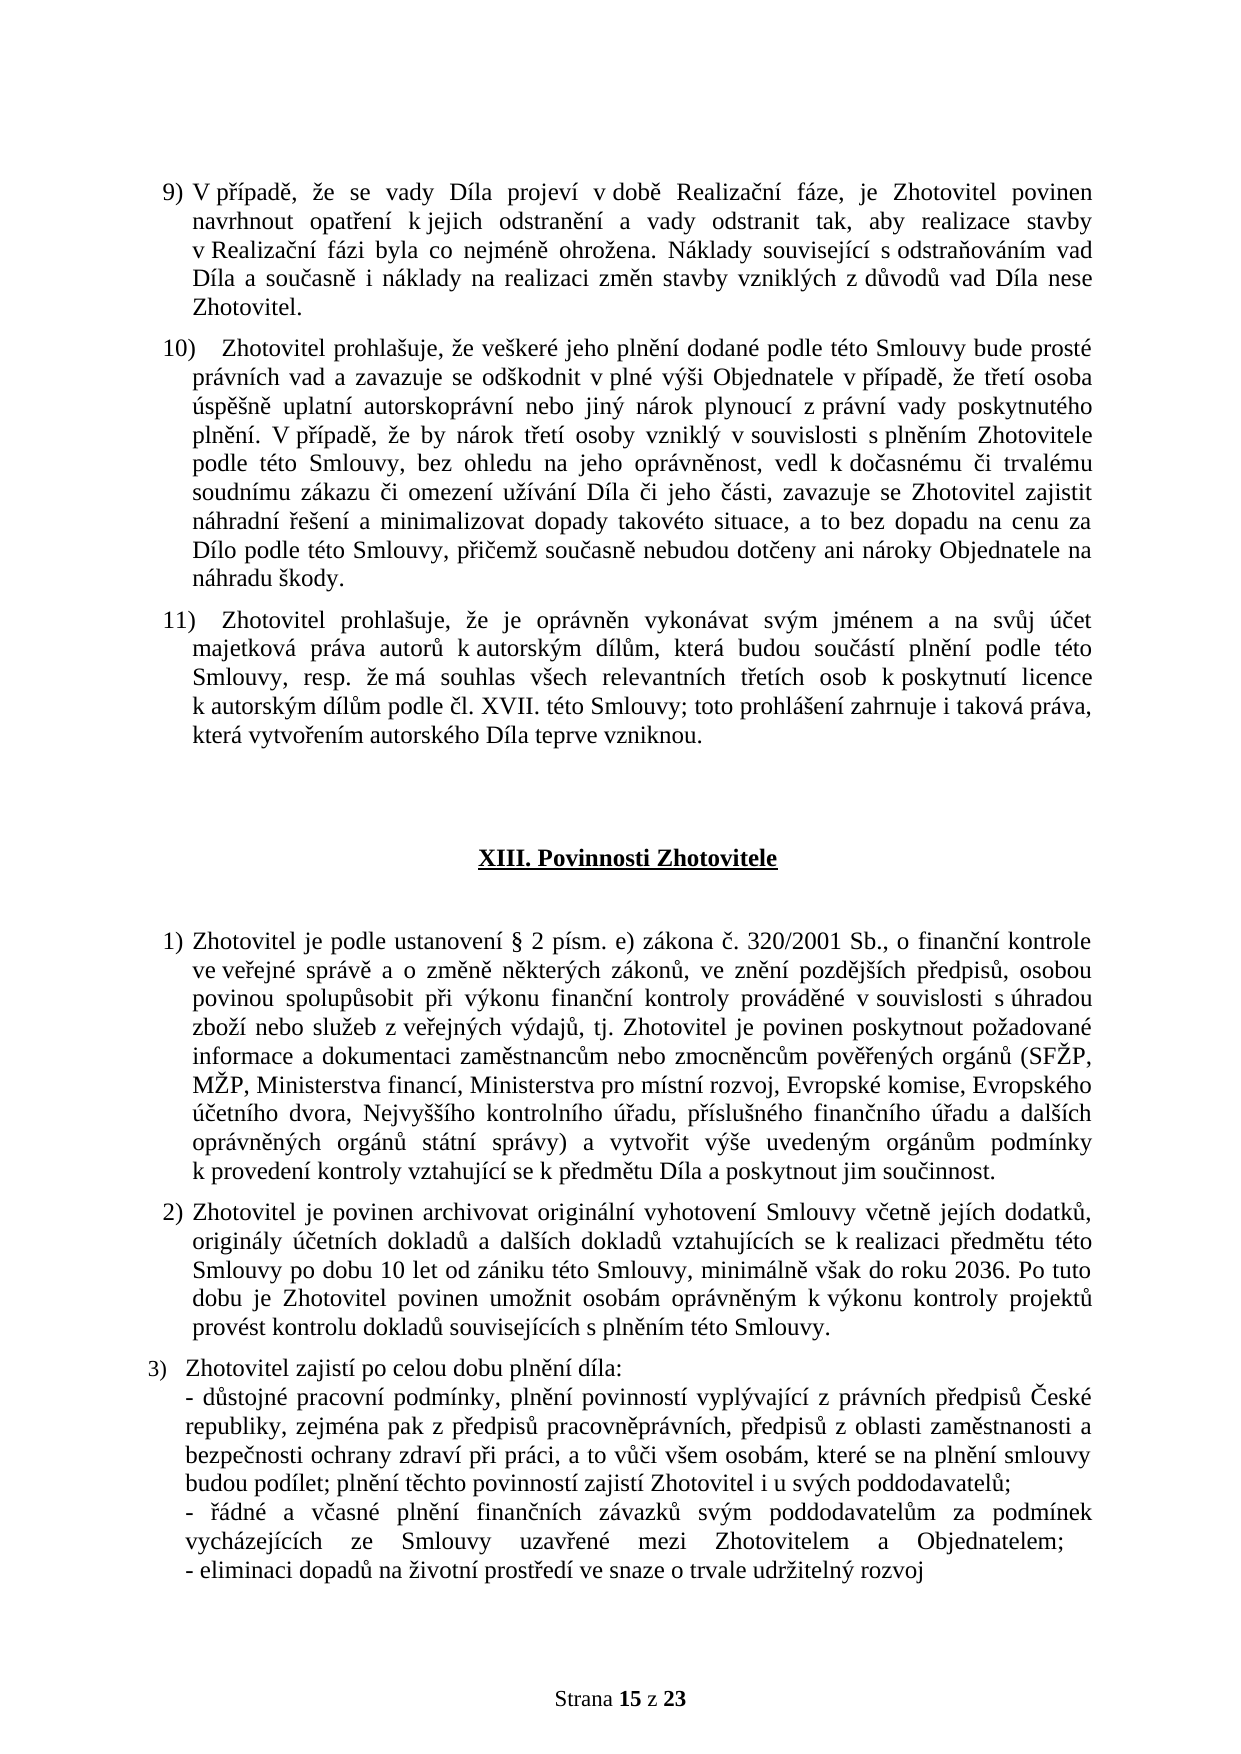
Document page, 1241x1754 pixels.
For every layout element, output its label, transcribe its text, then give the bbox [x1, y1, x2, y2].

list Zhotovitel prohlašuje, že je oprávněn vykonávat svým jménem a na svůj účet majetková práva autorů k autorským dílům, která budou součástí plnění podle této Smlouvy, resp. že má souhlas všech relevantních třetích osob k poskytnutí licence k autorským dílům podle čl. XVII. této Smlouvy; toto prohlášení zahrnuje i taková práva, která vytvořením autorského Díla teprve vzniknou. [162, 605, 1093, 748]
list Zhotovitel prohlašuje, že veškeré jeho plnění dodané podle této Smlouvy bude prosté právních vad a zavazuje se odškodnit v plné výši Objednatele v případě, že třetí osoba úspěšně uplatní autorskoprávní nebo jiný nárok plynoucí z právní vady poskytnutého plnění. V případě, že by nárok třetí osoby vzniklý v souvislosti s plněním Zhotovitele podle této Smlouvy, bez ohledu na jeho oprávněnost, vedl k dočasnému či trvalému soudnímu zákazu či omezení užívání Díla či jeho části, zavazuje se Zhotovitel zajistit náhradní řešení a minimalizovat dopady takovéto situace, a to bez dopadu na cenu za Dílo podle této Smlouvy, přičemž současně nebudou dotčeny ani nároky Objednatele na náhradu škody. [162, 333, 1093, 592]
text XIII. Povinnosti Zhotovitele [162, 843, 1093, 872]
list Zhotovitel zajistí po celou dobu plnění díla: [148, 1353, 1093, 1382]
list - důstojné pracovní podmínky, plnění povinností vyplývající z právních předpisů České republiky, zejména pak z předpisů pracovněprávních, předpisů z oblasti zaměstnanosti a bezpečnosti ochrany zdraví při práci, a to vůči všem osobám, které se na plnění smlouvy budou podílet; plnění těchto povinností zajistí Zhotovitel i u svých poddodavatelů; [185, 1382, 1093, 1497]
list V případě, že se vady Díla projeví v době Realizační fáze, je Zhotovitel povinen navrhnout opatření k jejich odstranění a vady odstranit tak, aby realizace stavby v Realizační fázi byla co nejméně ohrožena. Náklady související s odstraňováním vad Díla a současně i náklady na realizaci změn stavby vzniklých z důvodů vad Díla nese Zhotovitel. [162, 177, 1093, 321]
list - řádné a včasné plnění finančních závazků svým poddodavatelům za podmínek vycházejících ze Smlouvy uzavřené mezi Zhotovitelem a Objednatelem; - eliminaci dopadů na životní prostředí ve snaze o trvale udržitelný rozvoj [185, 1497, 1093, 1583]
list Zhotovitel je podle ustanovení § 2 písm. e) zákona č. 320/2001 Sb., o finanční kontrole ve veřejné správě a o změně některých zákonů, ve znění pozdějších předpisů, osobou povinou spolupůsobit při výkonu finanční kontroly prováděné v souvislosti s úhradou zboží nebo služeb z veřejných výdajů, tj. Zhotovitel je povinen poskytnout požadované informace a dokumentaci zaměstnancům nebo zmocněncům pověřených orgánů (SFŽP, MŽP, Ministerstva financí, Ministerstva pro místní rozvoj, Evropské komise, Evropského účetního dvora, Nejvyššího kontrolního úřadu, příslušného finančního úřadu a dalších oprávněných orgánů státní správy) a vytvořit výše uvedeným orgánům podmínky k provedení kontroly vztahující se k předmětu Díla a poskytnout jim součinnost. [162, 926, 1093, 1185]
list Zhotovitel je povinen archivovat originální vyhotovení Smlouvy včetně jejích dodatků, originály účetních dokladů a dalších dokladů vztahujících se k realizaci předmětu této Smlouvy po dobu 10 let od zániku této Smlouvy, minimálně však do roku 2036. Po tuto dobu je Zhotovitel povinen umožnit osobám oprávněným k výkonu kontroly projektů provést kontrolu dokladů souvisejících s plněním této Smlouvy. [162, 1197, 1093, 1341]
